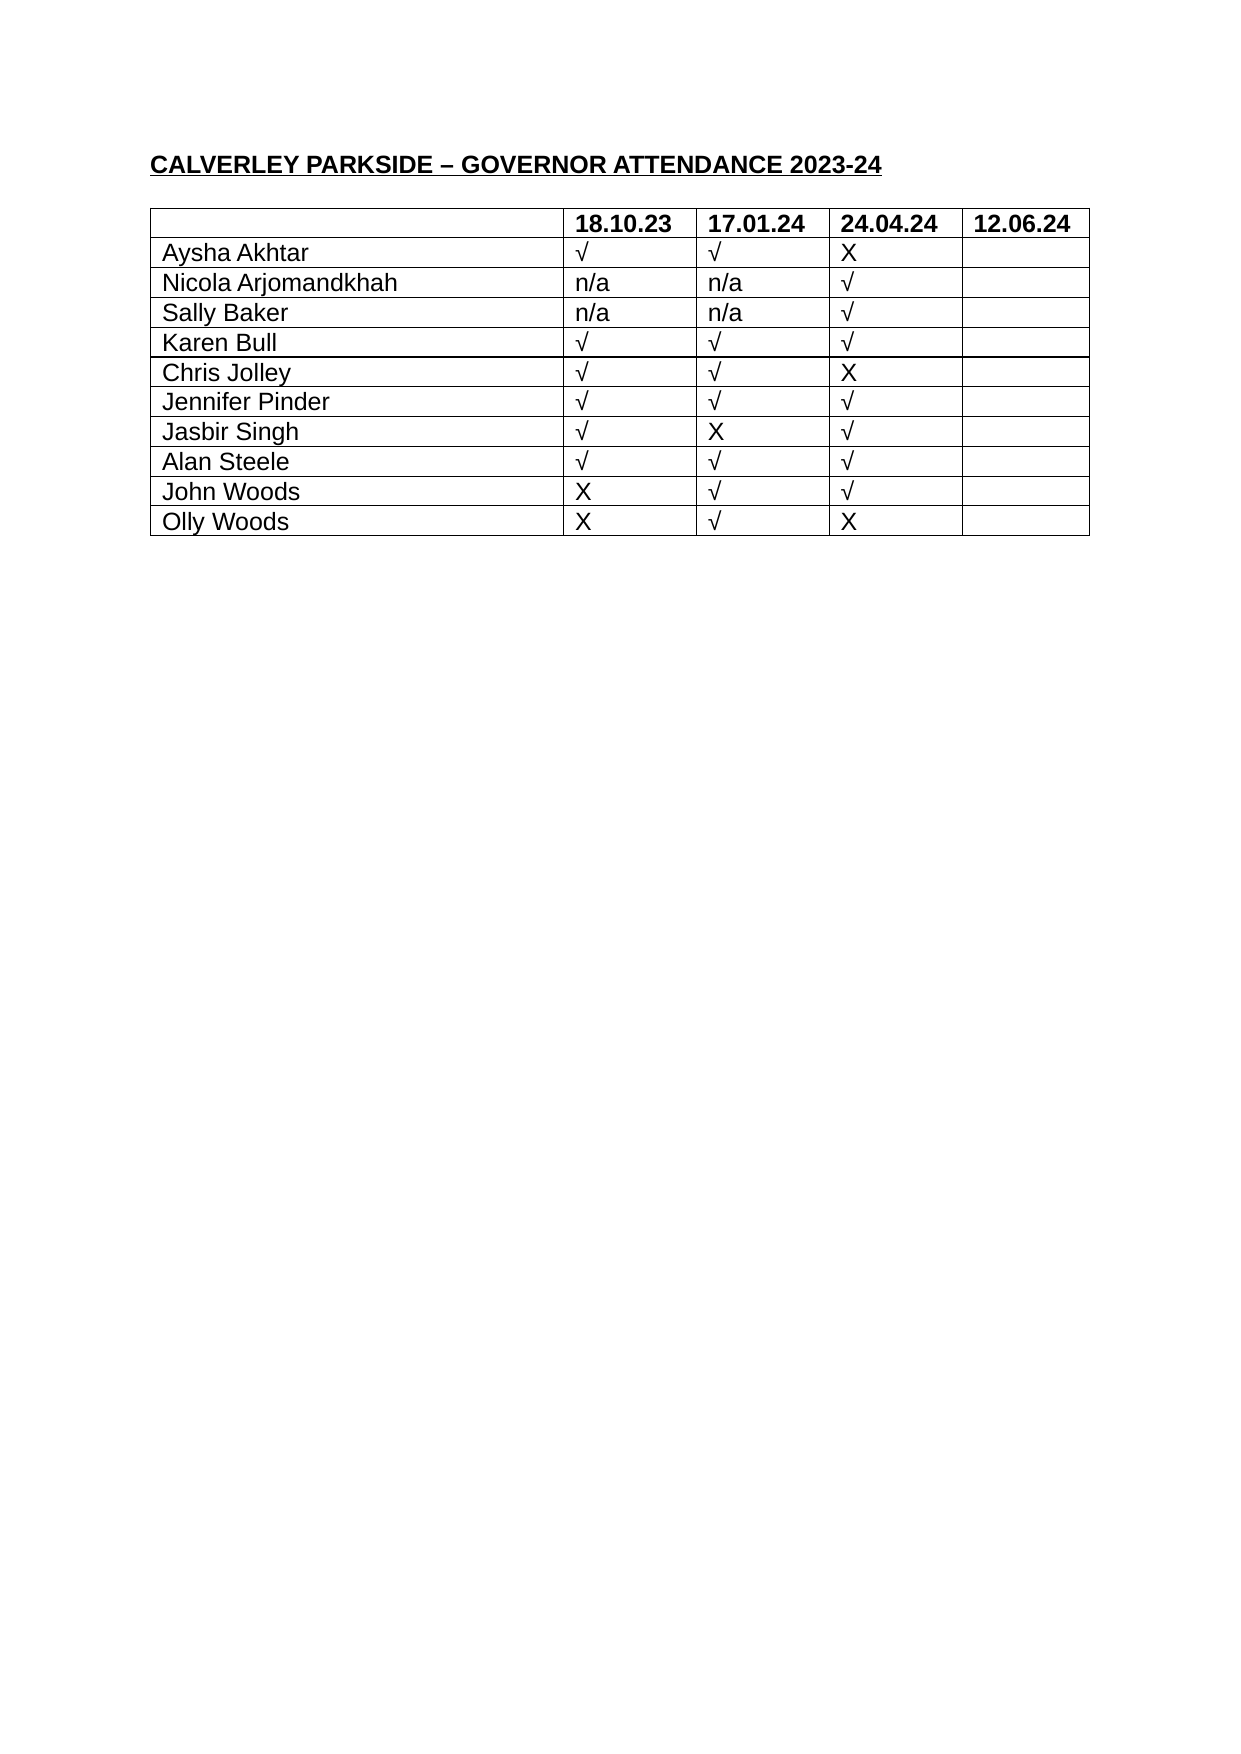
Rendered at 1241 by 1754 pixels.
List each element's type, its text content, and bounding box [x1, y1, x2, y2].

table_cell √ [564, 358, 696, 386]
table_cell Sally Baker [151, 298, 563, 327]
text CALVERLEY PARKSIDE – GOVERNOR ATTENDANCE 2023-24 [150, 150, 1090, 179]
table_cell √ [830, 447, 962, 476]
table_cell Jasbir Singh [151, 417, 563, 446]
table_header 12.06.24 [963, 209, 1089, 237]
table_cell n/a [697, 298, 829, 327]
table_cell √ [564, 417, 696, 446]
table_cell Olly Woods [151, 506, 563, 535]
table_cell [963, 477, 1089, 505]
table_cell [963, 447, 1089, 476]
table_cell √ [830, 417, 962, 446]
table_cell √ [830, 387, 962, 416]
table_cell Chris Jolley [151, 358, 563, 386]
table_cell √ [697, 447, 829, 476]
table_cell [963, 298, 1089, 327]
table_cell [963, 328, 1089, 356]
table_cell √ [564, 387, 696, 416]
table_cell √ [564, 328, 696, 356]
table_cell √ [697, 387, 829, 416]
table_cell n/a [564, 268, 696, 297]
table_cell √ [830, 268, 962, 297]
table_header 24.04.24 [830, 209, 962, 237]
table_header 18.10.23 [564, 209, 696, 237]
table_cell X [697, 417, 829, 446]
table_cell X [830, 506, 962, 535]
table_cell John Woods [151, 477, 563, 505]
table_cell X [564, 506, 696, 535]
table_cell √ [830, 298, 962, 327]
table_cell X [830, 238, 962, 267]
table_cell √ [697, 238, 829, 267]
table_cell [963, 358, 1089, 386]
table_cell [963, 387, 1089, 416]
table_cell [963, 268, 1089, 297]
table_cell Karen Bull [151, 328, 563, 356]
table_cell X [564, 477, 696, 505]
table_cell √ [564, 447, 696, 476]
table_cell √ [830, 477, 962, 505]
table_cell √ [697, 328, 829, 356]
table_cell X [830, 358, 962, 386]
table_cell √ [830, 328, 962, 356]
table_cell √ [697, 358, 829, 386]
table_cell n/a [564, 298, 696, 327]
table_header 17.01.24 [697, 209, 829, 237]
table_cell [963, 506, 1089, 535]
table_cell [963, 417, 1089, 446]
table_cell [963, 238, 1089, 267]
table_cell √ [564, 238, 696, 267]
table_cell Alan Steele [151, 447, 563, 476]
table_cell Jennifer Pinder [151, 387, 563, 416]
table_cell Aysha Akhtar [151, 238, 563, 267]
table_cell n/a [697, 268, 829, 297]
table_header [151, 209, 563, 237]
table_cell Nicola Arjomandkhah [151, 268, 563, 297]
table_cell √ [697, 506, 829, 535]
table_cell √ [697, 477, 829, 505]
